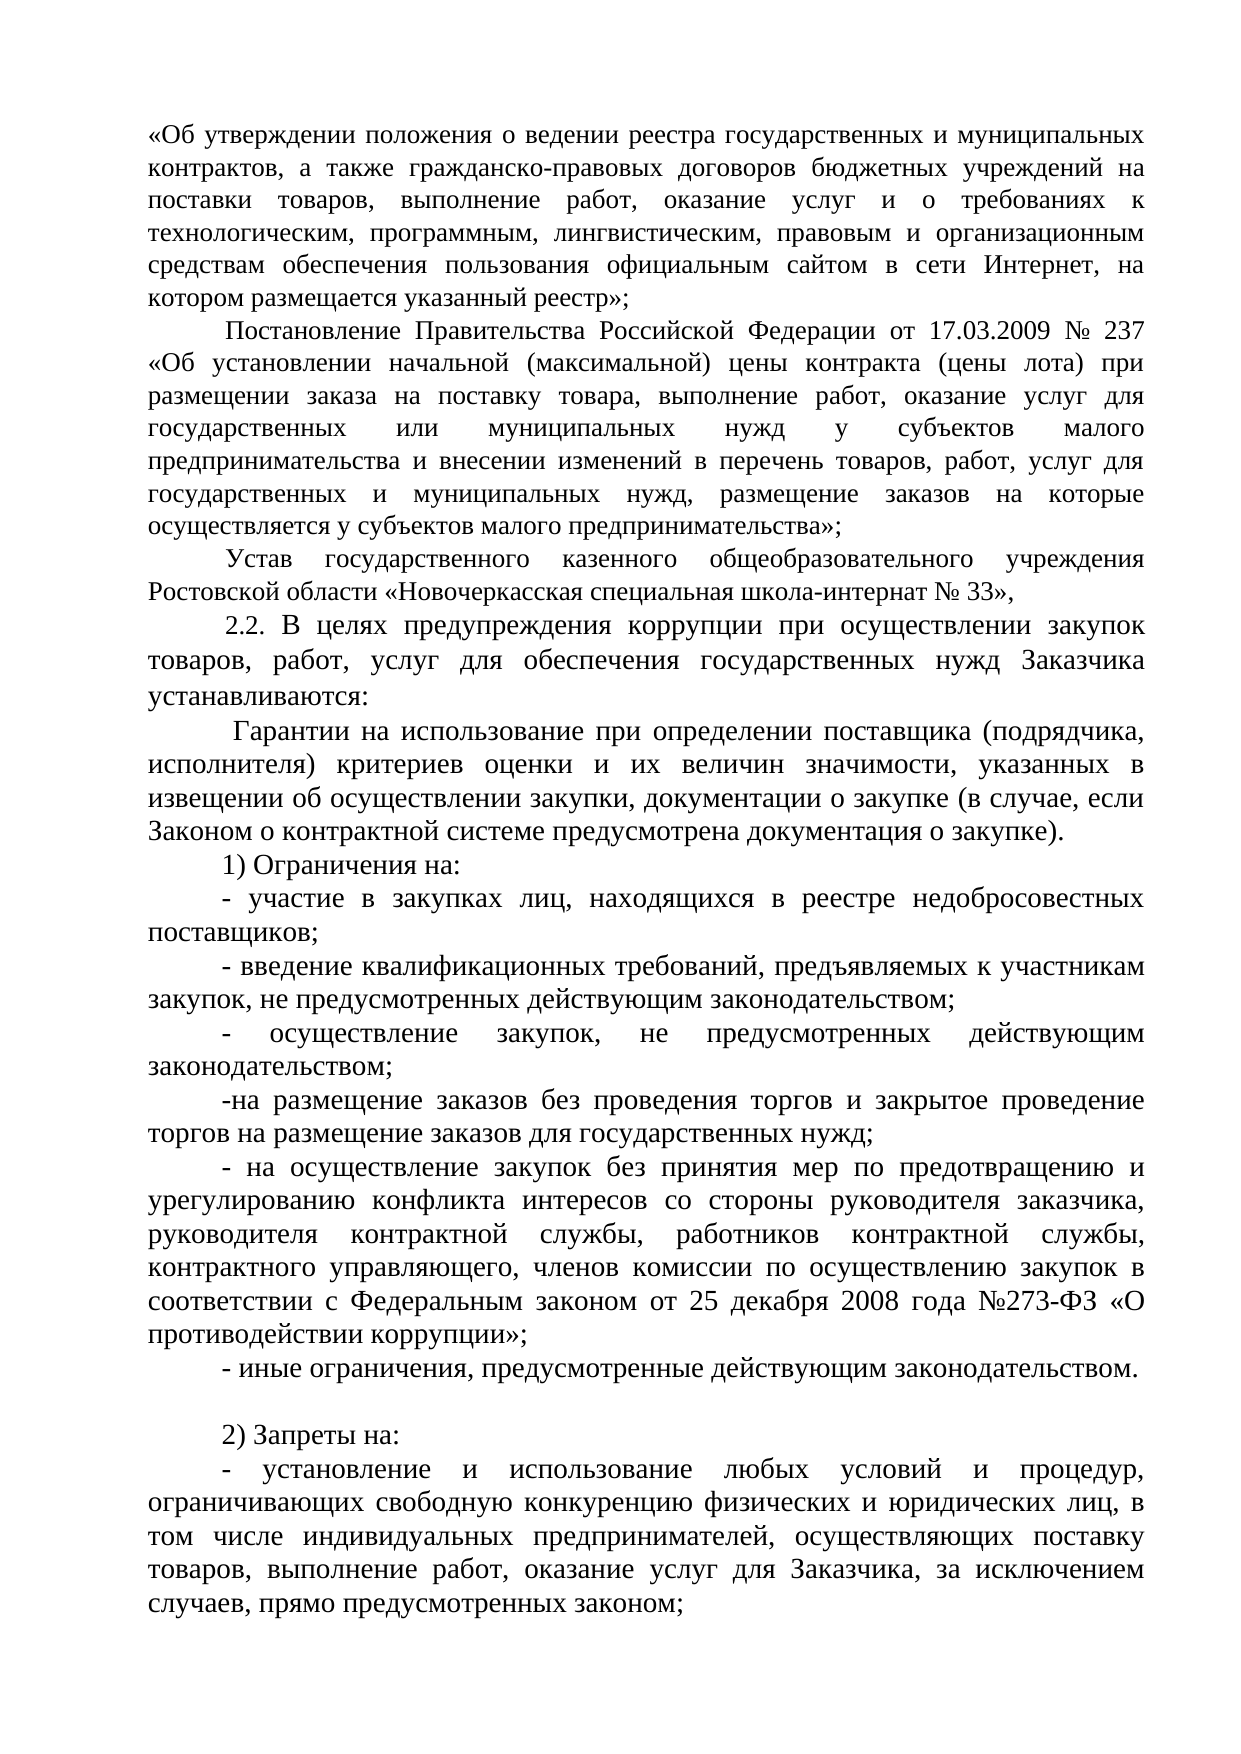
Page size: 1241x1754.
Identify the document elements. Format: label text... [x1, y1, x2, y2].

text - на осуществление закупок без принятия мер по предотвращению и урегулированию конфликта интересов со стороны руководителя заказчика, руководителя контрактной службы, работников контрактной службы, контрактного управляющего, членов комиссии по осуществлению закупок в соответствии с Федеральным законом от 25 декабря 2008 года №273-ФЗ «О противодействии коррупции»; [148, 1149, 1146, 1350]
text - осуществление закупок, не предусмотренных действующим законодательством; [148, 1015, 1146, 1082]
text Гарантии на использование при определении поставщика (подрядчика, исполнителя) критериев оценки и их величин значимости, указанных в извещении об осуществлении закупки, документации о закупке (в случае, если Законом о контрактной системе предусмотрена документация о закупке). [148, 713, 1146, 847]
text - введение квалификационных требований, предъявляемых к участникам закупок, не предусмотренных действующим законодательством; [148, 948, 1146, 1015]
text - установление и использование любых условий и процедур, ограничивающих свободную конкуренцию физических и юридических лиц, в том числе индивидуальных предпринимателей, осуществляющих поставку товаров, выполнение работ, оказание услуг для Заказчика, за исключением случаев, прямо предусмотренных законом; [148, 1451, 1146, 1618]
text Постановление Правительства Российской Федерации от 17.03.2009 № 237 «Об установлении начальной (максимальной) цены контракта (цены лота) при размещении заказа на поставку товара, выполнение работ, оказание услуг для государственных или муниципальных нужд у субъектов малого предпринимательства и внесении изменений в перечень товаров, работ, услуг для государственных и муниципальных нужд, размещение заказов на которые осуществляется у субъектов малого предпринимательства»; [148, 314, 1146, 541]
text 2) Запреты на: [148, 1417, 1146, 1451]
text 2.2. В целях предупреждения коррупции при осуществлении закупок товаров, работ, услуг для обеспечения государственных нужд Заказчика устанавливаются: [148, 607, 1146, 711]
text Устав государственного казенного общеобразовательного учреждения Ростовской области «Новочеркасская специальная школа-интернат № 33», [148, 542, 1146, 606]
text 1) Ограничения на: [148, 847, 1146, 881]
text -на размещение заказов без проведения торгов и закрытое проведение торгов на размещение заказов для государственных нужд; [148, 1082, 1146, 1149]
text - участие в закупках лиц, находящихся в реестре недобросовестных поставщиков; [148, 881, 1146, 948]
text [148, 118, 1146, 312]
text - иные ограничения, предусмотренные действующим законодательством. [148, 1350, 1146, 1384]
